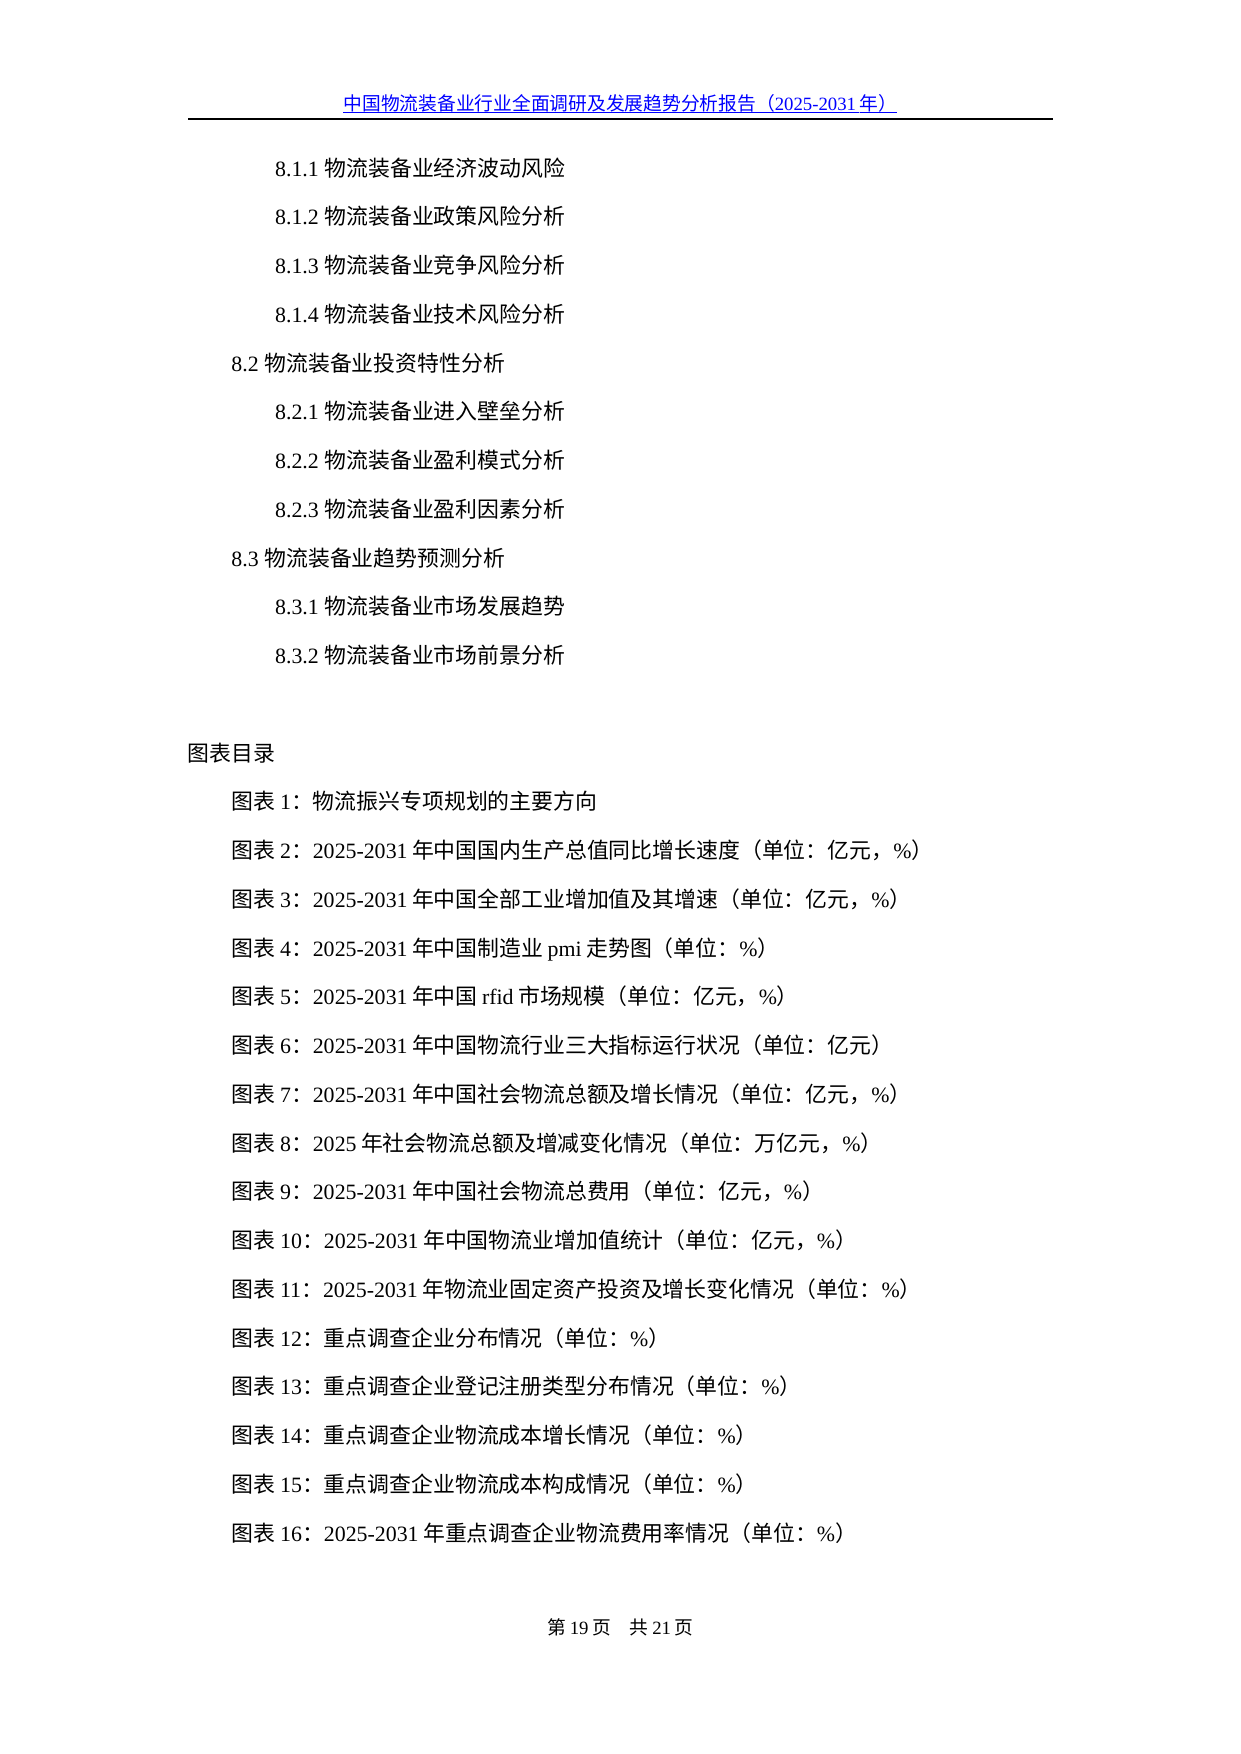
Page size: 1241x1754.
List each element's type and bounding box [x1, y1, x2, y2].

text [187, 150, 1053, 1548]
